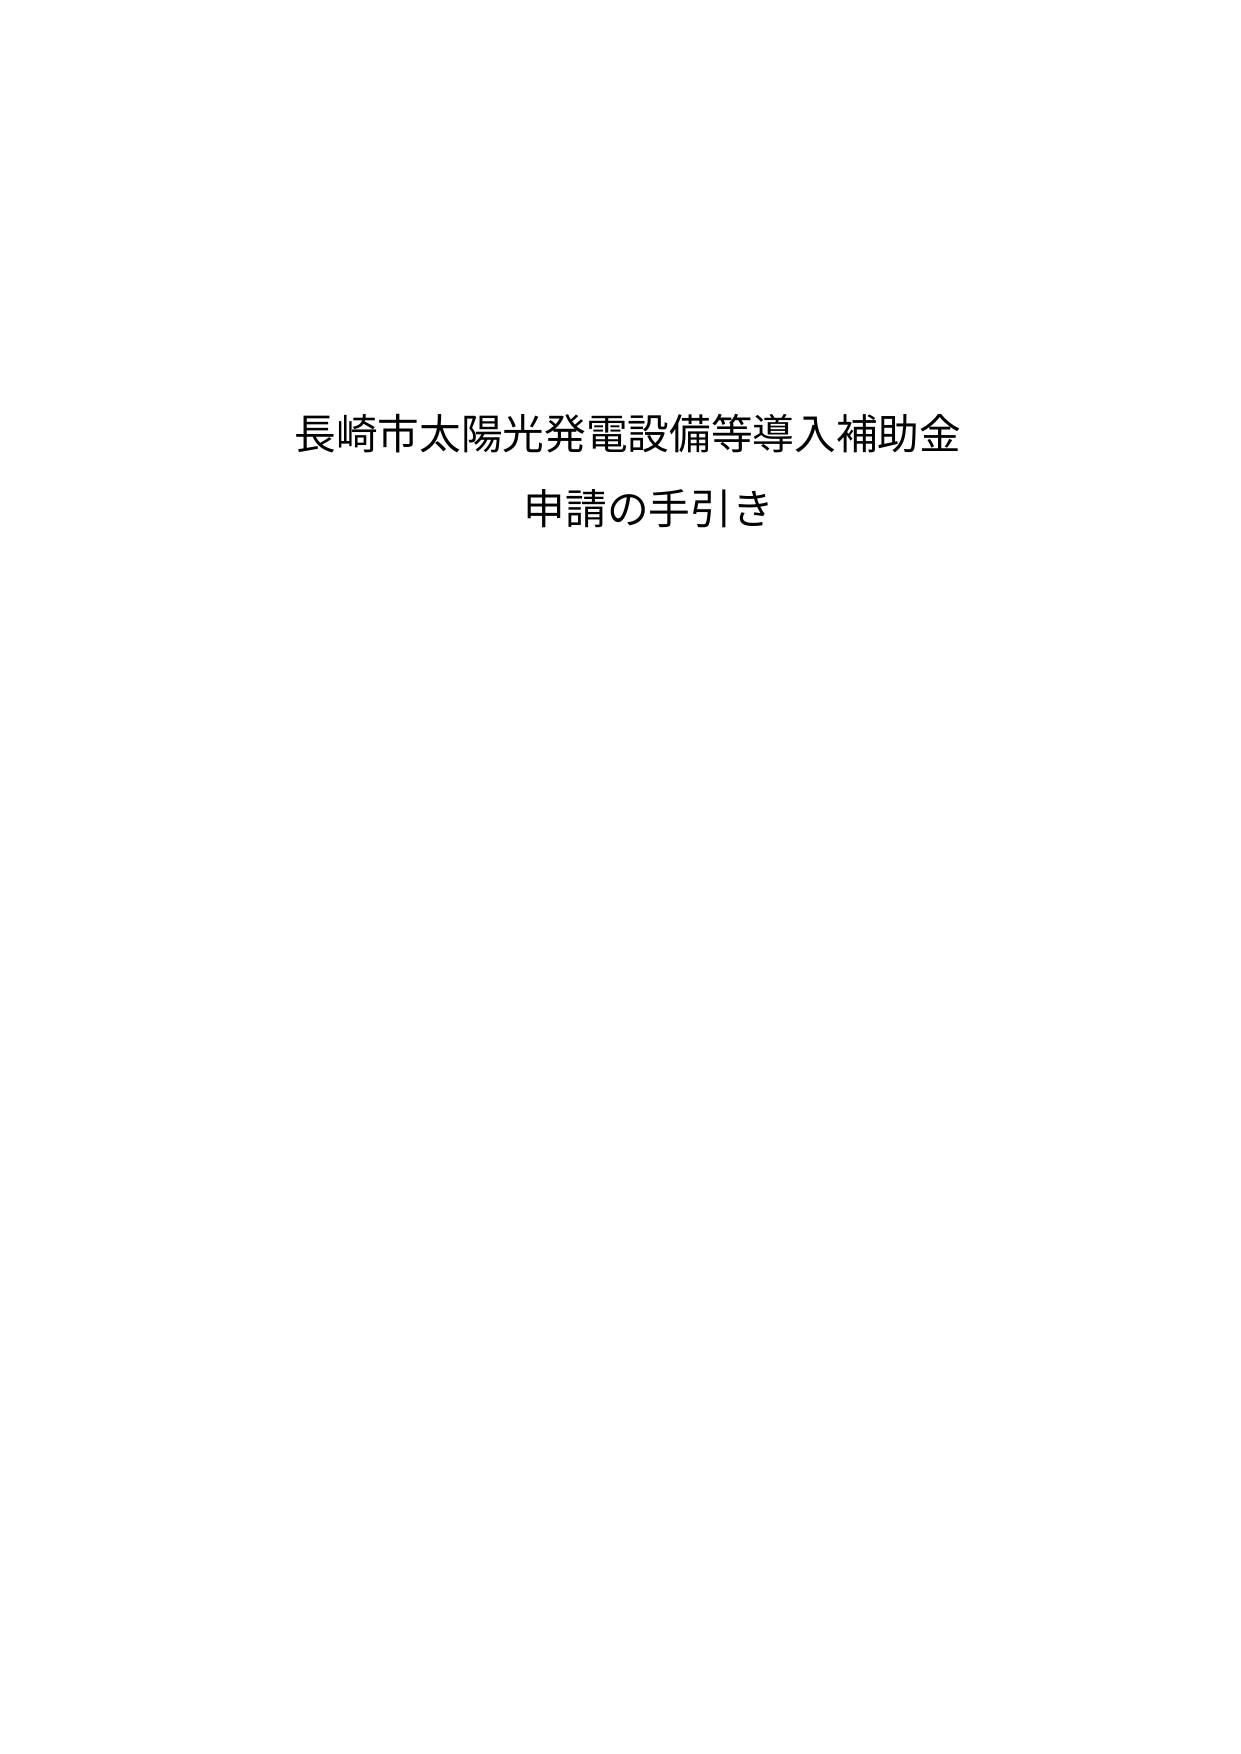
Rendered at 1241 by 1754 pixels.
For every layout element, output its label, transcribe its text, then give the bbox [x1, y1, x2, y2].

text 申請の手引き [118, 468, 1137, 543]
text 長崎市太陽光発電設備等導入補助金 [118, 393, 1137, 468]
